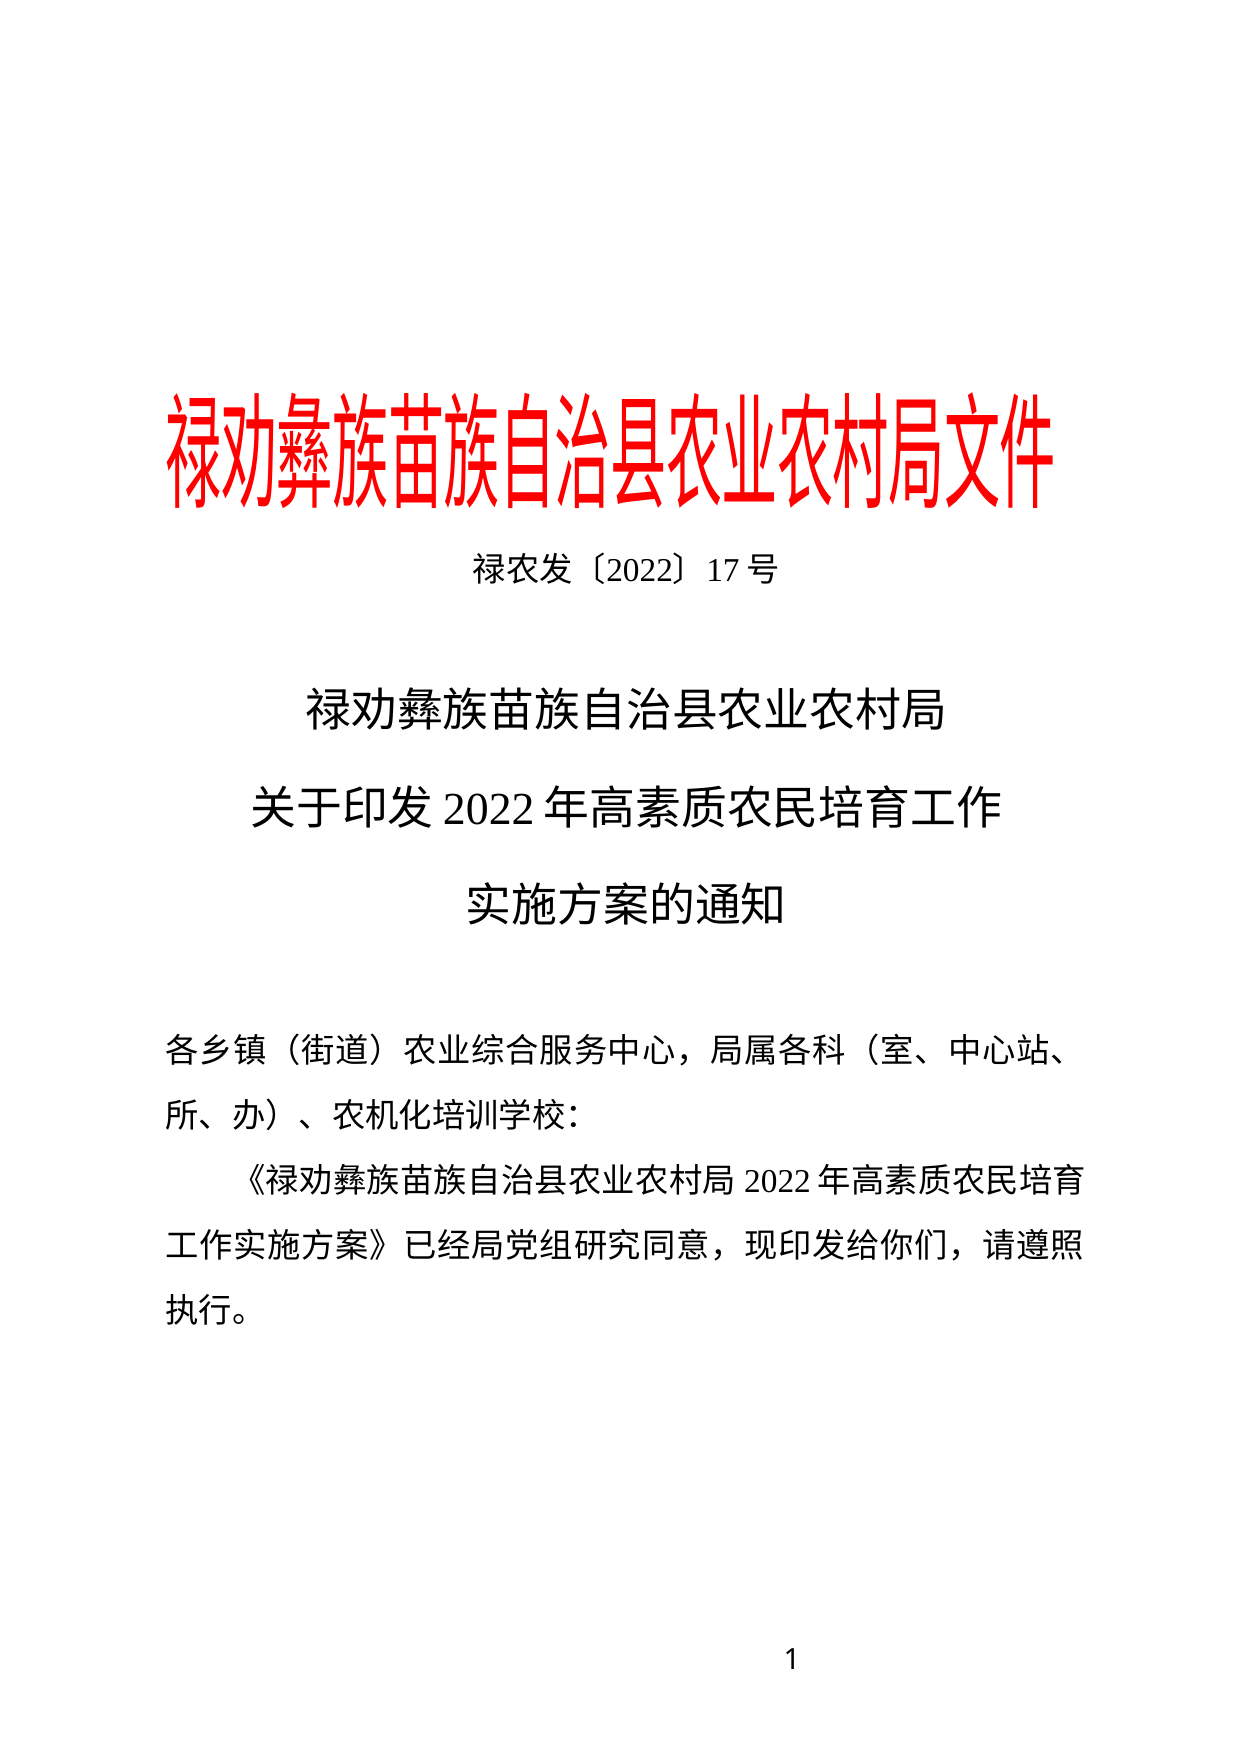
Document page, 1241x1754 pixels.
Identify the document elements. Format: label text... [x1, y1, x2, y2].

list 各乡镇（街道）农业综合服务中心，局属各科（室、中心站、所、办）、农机化培训学校： [165, 1016, 1087, 1146]
list 《禄劝彝族苗族自治县农业农村局2022年高素质农民培育工作实施方案》已经局党组研究同意，现印发给你们，请遵照执行。 [165, 1146, 1087, 1341]
text 禄劝彝族苗族自治县农业农村局文件 [165, 354, 1087, 535]
text 关于印发2022年高素质农民培育工作 [165, 756, 1087, 853]
text 实施方案的通知 [165, 853, 1087, 951]
text 禄农发〔2022〕17号 [165, 535, 1087, 600]
text 禄劝彝族苗族自治县农业农村局 [165, 658, 1087, 756]
